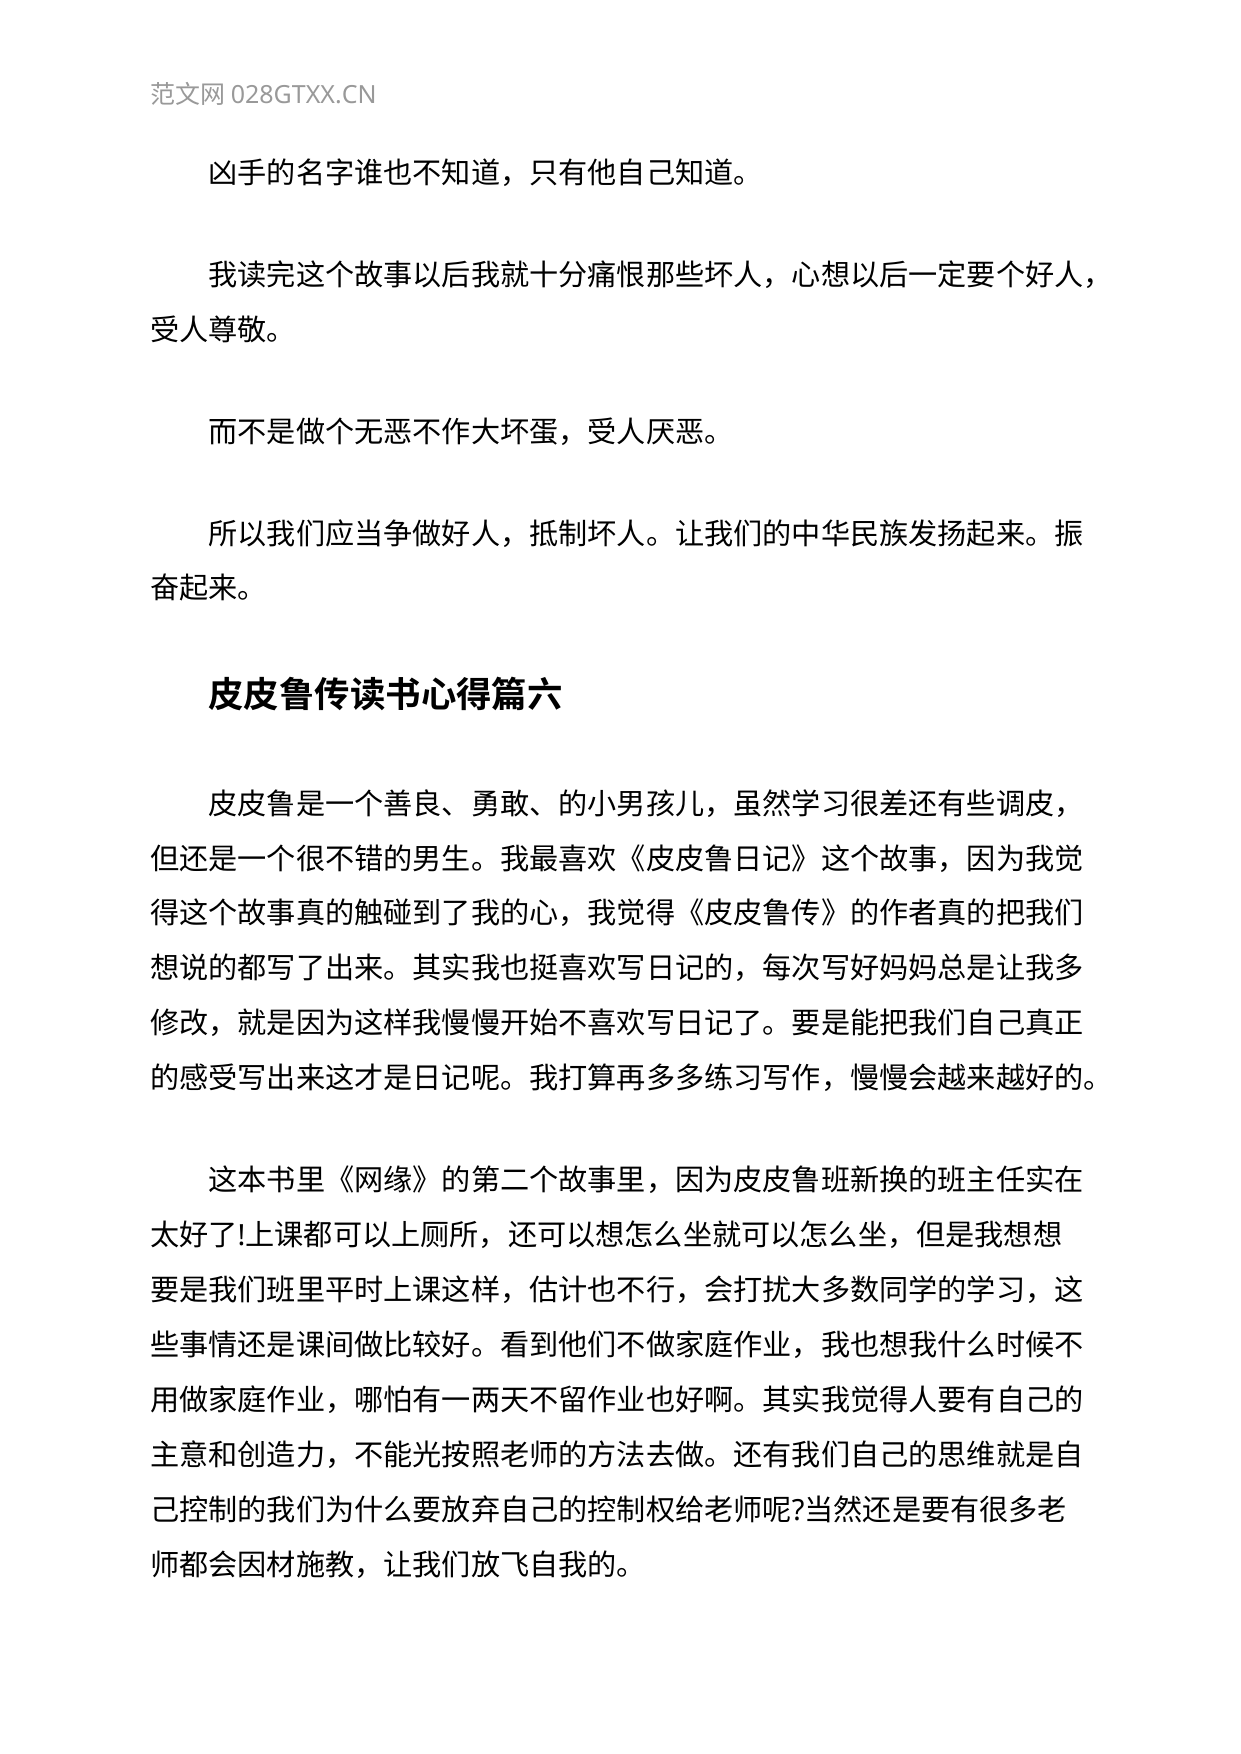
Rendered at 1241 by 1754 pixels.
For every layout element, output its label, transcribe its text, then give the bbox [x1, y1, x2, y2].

text 所以我们应当争做好人，抵制坏人。让我们的中华民族发扬起来。振奋起来。 [150, 510, 1090, 607]
text 而不是做个无恶不作大坏蛋，受人厌恶。 [150, 408, 1090, 451]
text 这本书里《网缘》的第二个故事里，因为皮皮鲁班新换的班主任实在太好了!上课都可以上厕所，还可以想怎么坐就可以怎么坐，但是我想想要是我们班里平时上课这样，估计也不行，会打扰大多数同学的学习，这些事情还是课间做比较好。看到他们不做家庭作业，我也想我什么时候不用做家庭作业，哪怕有一两天不留作业也好啊。其实我觉得人要有自己的主意和创造力，不能光按照老师的方法去做。还有我们自己的思维就是自己控制的我们为什么要放弃自己的控制权给老师呢?当然还是要有很多老师都会因材施教，让我们放飞自我的。 [150, 1157, 1090, 1583]
text 我读完这个故事以后我就十分痛恨那些坏人，心想以后一定要个好人，受人尊敬。 [150, 252, 1090, 349]
text 凶手的名字谁也不知道，只有他自己知道。 [150, 150, 1090, 192]
text 皮皮鲁是一个善良、勇敢、的小男孩儿，虽然学习很差还有些调皮，但还是一个很不错的男生。我最喜欢《皮皮鲁日记》这个故事，因为我觉得这个故事真的触碰到了我的心，我觉得《皮皮鲁传》的作者真的把我们想说的都写了出来。其实我也挺喜欢写日记的，每次写好妈妈总是让我多修改，就是因为这样我慢慢开始不喜欢写日记了。要是能把我们自己真正的感受写出来这才是日记呢。我打算再多多练习写作，慢慢会越来越好的。 [150, 780, 1090, 1097]
text 皮皮鲁传读书心得篇六 [150, 667, 1090, 718]
